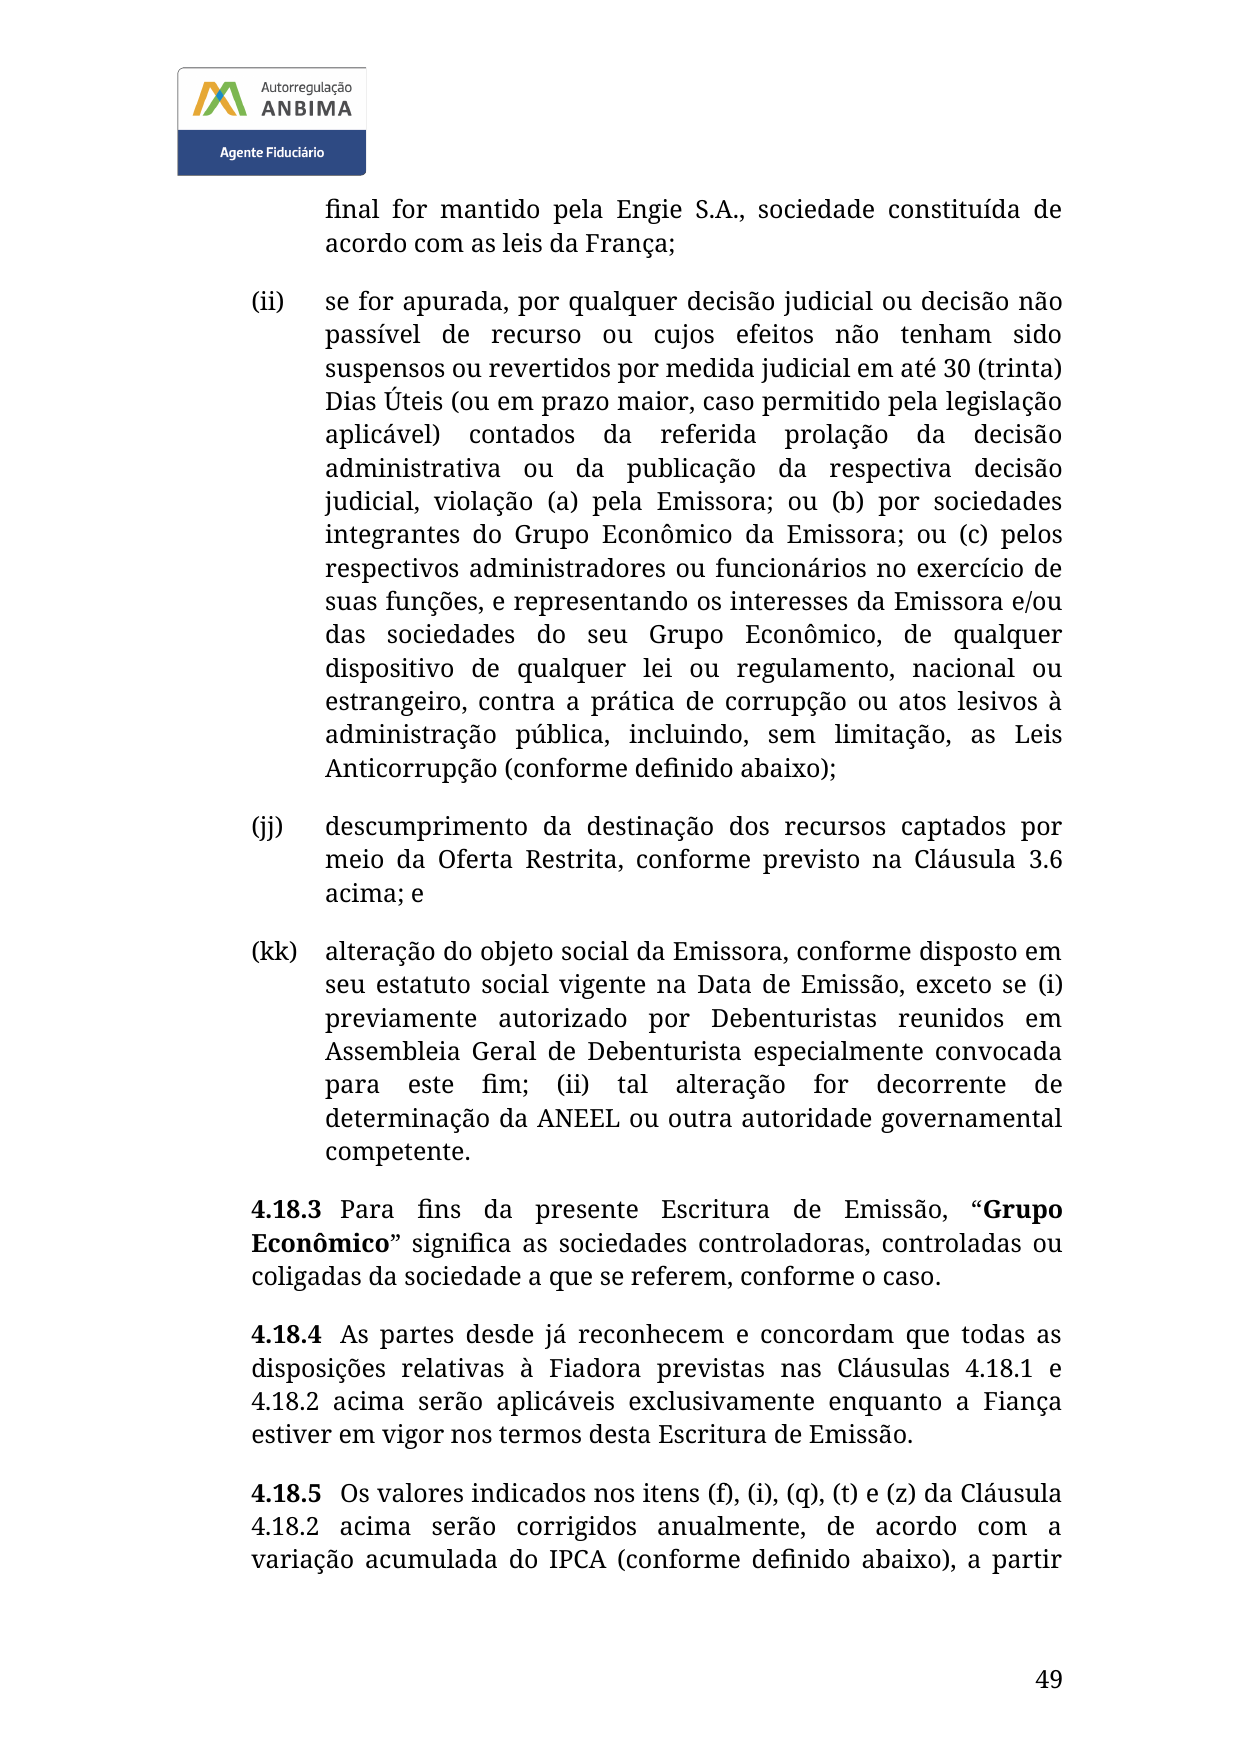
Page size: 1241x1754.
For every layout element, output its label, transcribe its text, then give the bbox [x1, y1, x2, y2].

text As partes desde já reconhecem e concordam que todas as disposições relativas à Fiadora previstas nas Cláusulas 4.18.1 e 4.18.2 acima serão aplicáveis exclusivamente enquanto a Fiança estiver em vigor nos termos desta Escritura de Emissão. [251, 1317, 1063, 1450]
text se for apurada, por qualquer decisão judicial ou decisão não passível de recurso ou cujos efeitos não tenham sido suspensos ou revertidos por medida judicial em até 30 (trinta) Dias Úteis (ou em prazo maior, caso permitido pela legislação aplicável) contados da referida prolação da decisão administrativa ou da publicação da respectiva decisão judicial, violação (a) pela Emissora; ou (b) por sociedades integrantes do Grupo Econômico da Emissora; ou (c) pelos respectivos administradores ou funcionários no exercício de suas funções, e representando os interesses da Emissora e/ou das sociedades do seu Grupo Econômico, de qualquer dispositivo de qualquer lei ou regulamento, nacional ou estrangeiro, contra a prática de corrupção ou atos lesivos à administração pública, incluindo, sem limitação, as Leis Anticorrupção (conforme definido abaixo); [251, 284, 1063, 784]
text alteração do objeto social da Emissora, conforme disposto em seu estatuto social vigente na Data de Emissão, exceto se (i) previamente autorizado por Debenturistas reunidos em Assembleia Geral de Debenturista especialmente convocada para este fim; (ii) tal alteração for decorrente de determinação da ANEEL ou outra autoridade governamental competente. [251, 934, 1063, 1167]
picture [177, 67, 367, 176]
text descumprimento da destinação dos recursos captados por meio da Oferta Restrita, conforme previsto na Cláusula 3.6 acima; e [251, 809, 1063, 909]
text Para fins da presente Escritura de Emissão, “Grupo Econômico” significa as sociedades controladoras, controladas ou coligadas da sociedade a que se referem, conforme o caso. [251, 1192, 1063, 1292]
